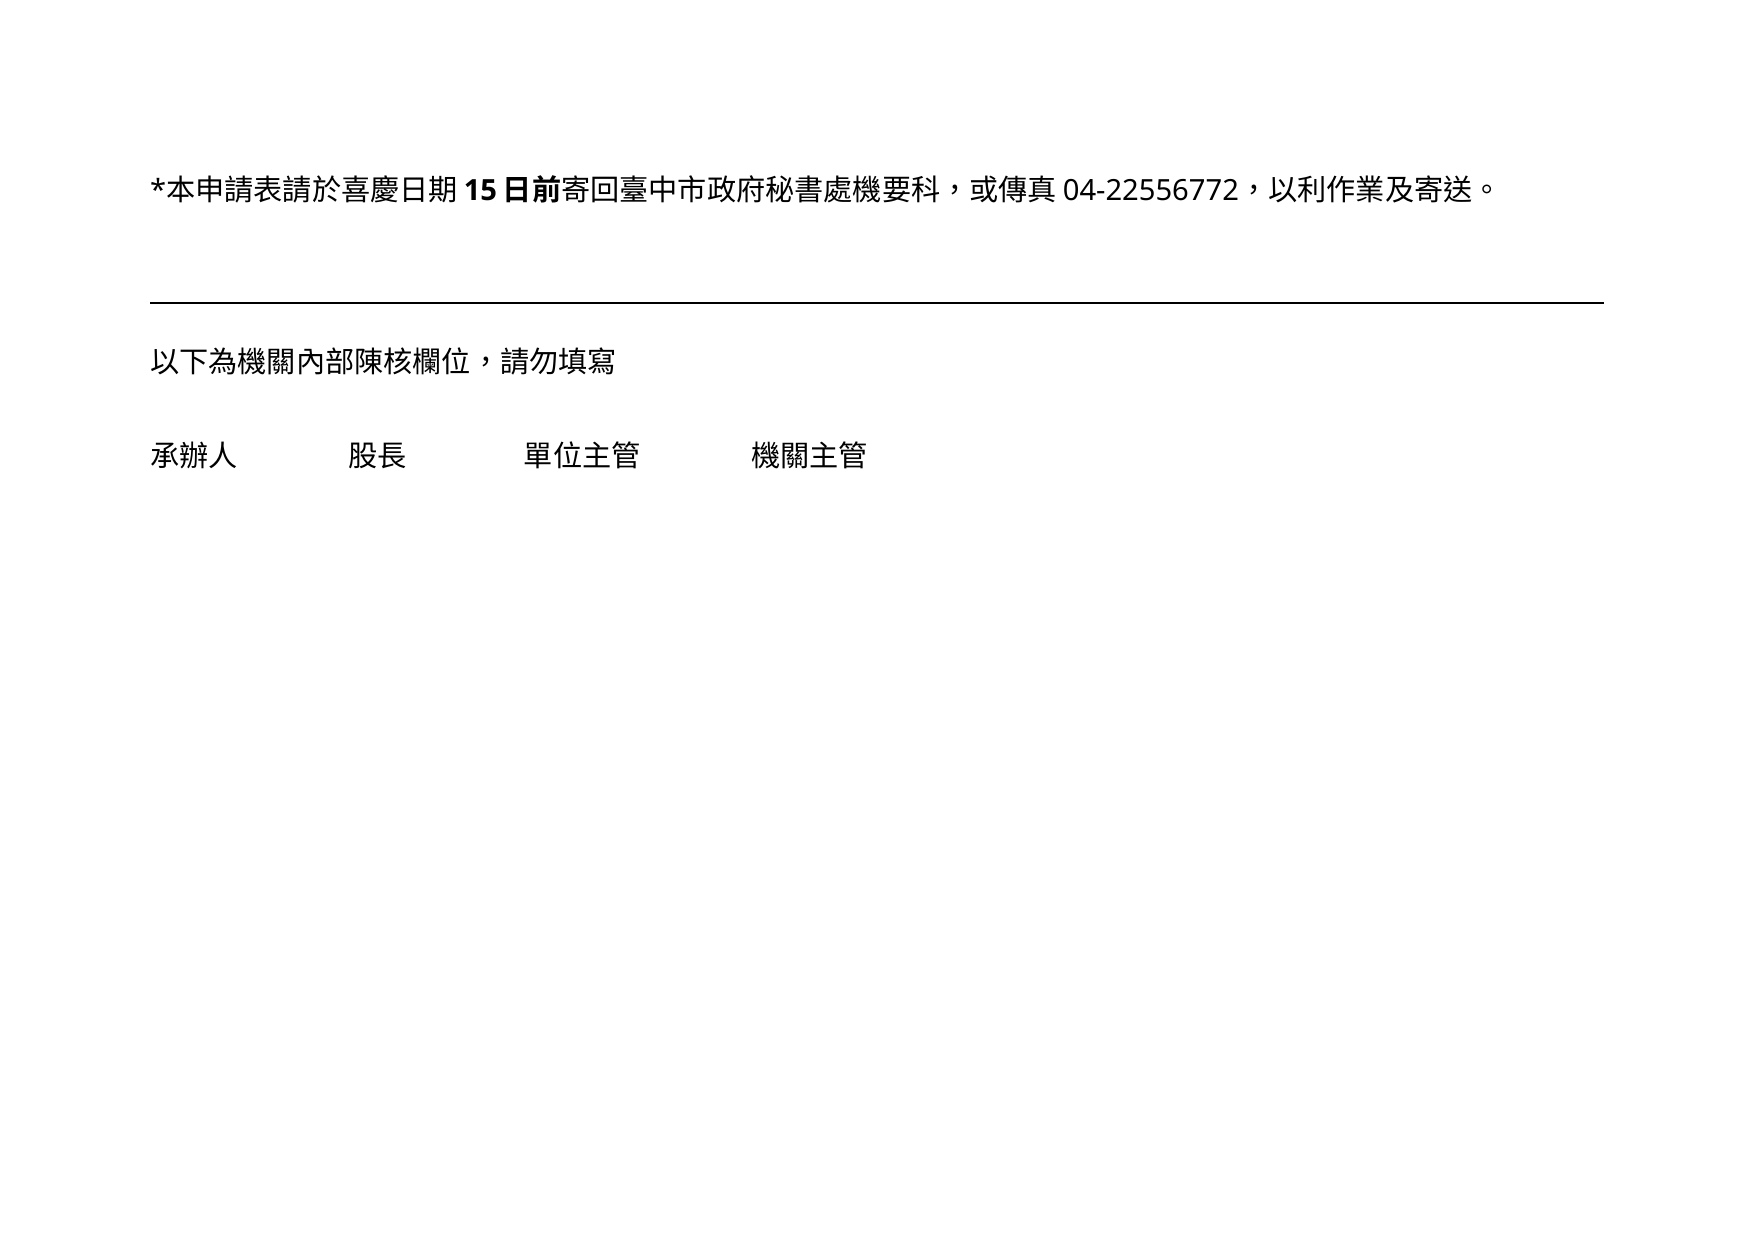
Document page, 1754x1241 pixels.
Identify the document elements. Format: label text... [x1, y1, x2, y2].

text 承辦人 股長 單位主管 機關主管 [150, 416, 1604, 491]
text *本申請表請於喜慶日期15日前寄回臺中市政府秘書處機要科，或傳真04-22556772，以利作業及寄送。 [150, 150, 1604, 225]
text 以下為機關內部陳核欄位，請勿填寫 [150, 323, 1604, 398]
